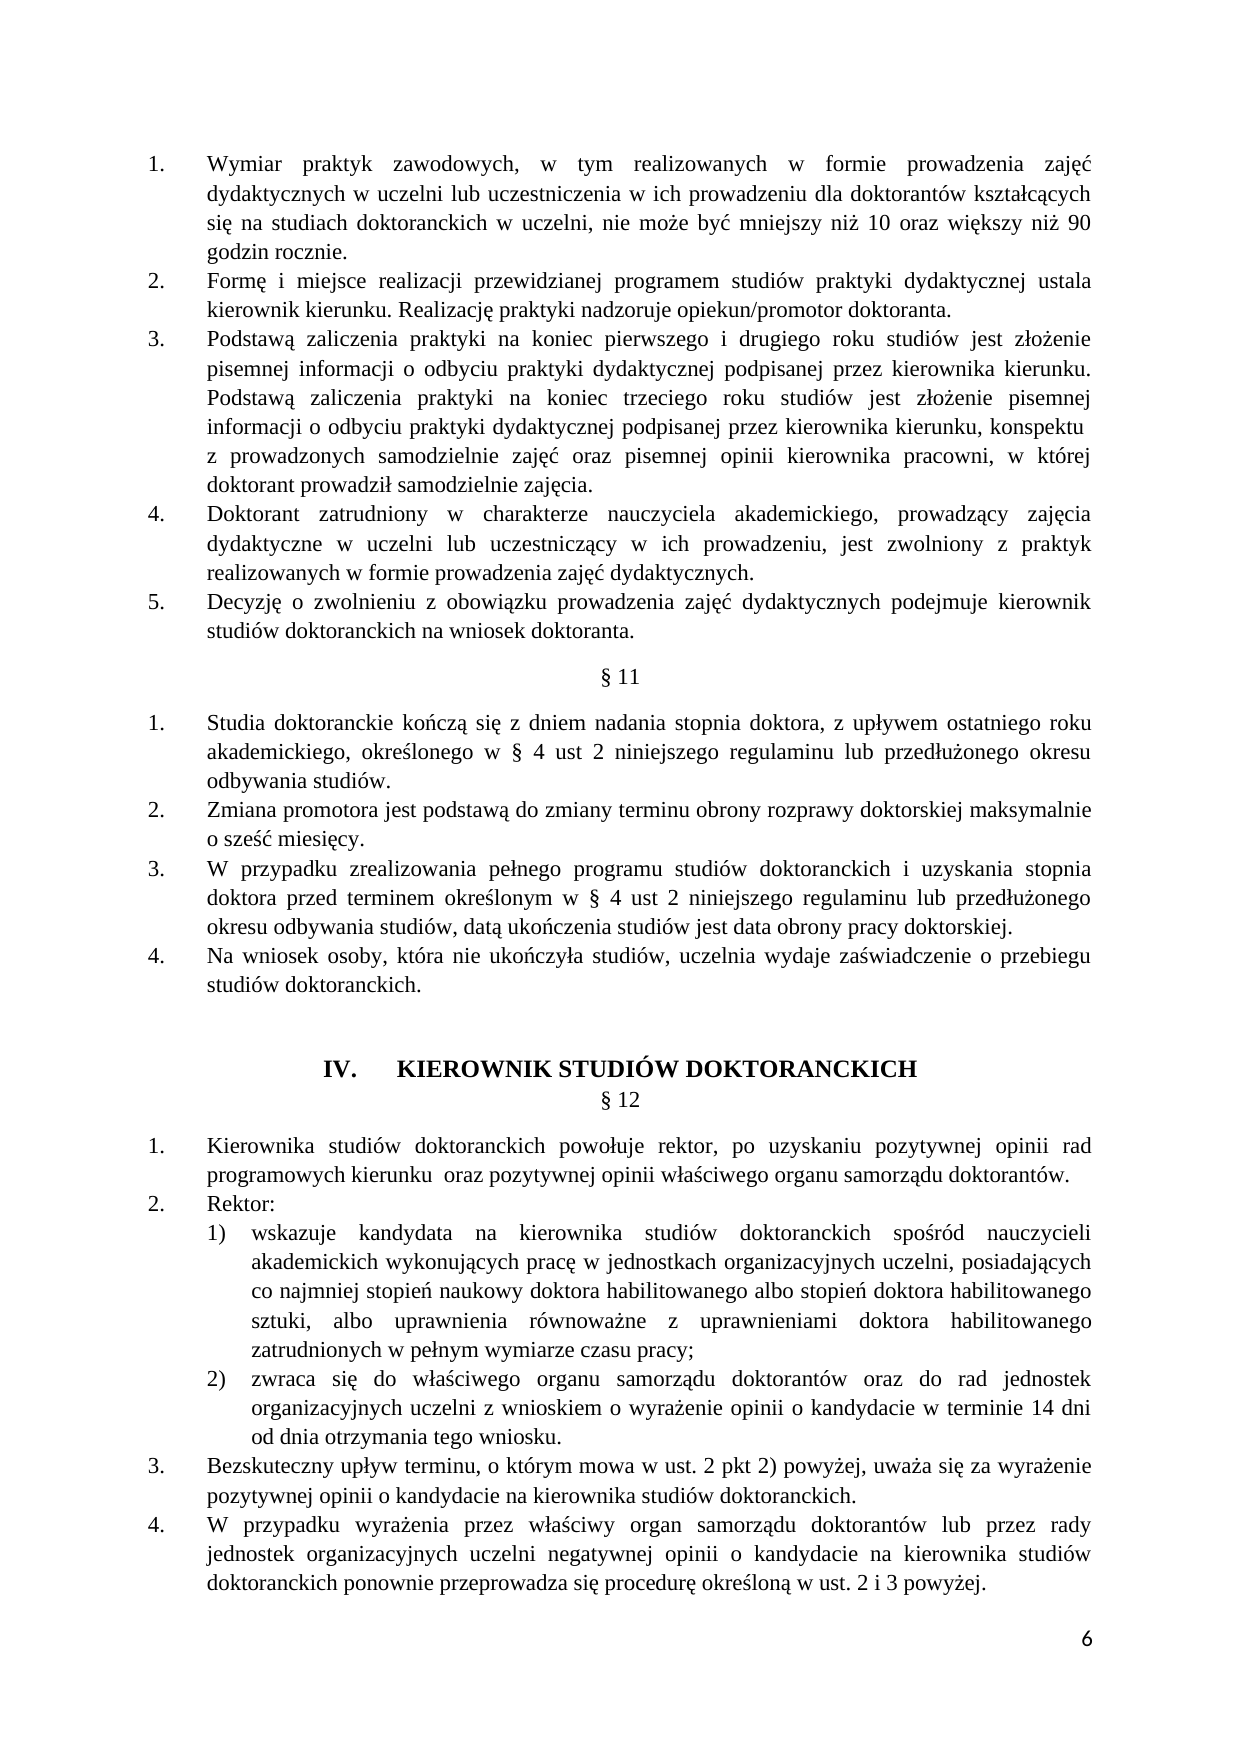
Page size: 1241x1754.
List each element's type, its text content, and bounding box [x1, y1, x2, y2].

list Doktorant zatrudniony w charakterze nauczyciela akademickiego, prowadzący zajęcia dydaktyczne w uczelni lub uczestniczący w ich prowadzeniu, jest zwolniony z praktyk realizowanych w formie prowadzenia zajęć dydaktycznych. [148, 498, 1093, 585]
list Podstawą zaliczenia praktyki na koniec pierwszego i drugiego roku studiów jest złożenie pisemnej informacji o odbyciu praktyki dydaktycznej podpisanej przez kierownika kierunku. Podstawą zaliczenia praktyki na koniec trzeciego roku studiów jest złożenie pisemnej informacji o odbyciu praktyki dydaktycznej podpisanej przez kierownika kierunku, konspektu z prowadzonych samodzielnie zajęć oraz pisemnej opinii kierownika pracowni, w której doktorant prowadził samodzielnie zajęcia. [148, 323, 1093, 498]
text § 12 [148, 1083, 1093, 1112]
list W przypadku zrealizowania pełnego programu studiów doktoranckich i uzyskania stopnia doktora przed terminem określonym w § 4 ust 2 niniejszego regulaminu lub przedłużonego okresu odbywania studiów, datą ukończenia studiów jest data obrony pracy doktorskiej. [148, 852, 1093, 939]
text § 11 [148, 660, 1093, 689]
list wskazuje kandydata na kierownika studiów doktoranckich spośród nauczycieli akademickich wykonujących pracę w jednostkach organizacyjnych uczelni, posiadających co najmniej stopień naukowy doktora habilitowanego albo stopień doktora habilitowanego sztuki, albo uprawnienia równoważne z uprawnieniami doktora habilitowanego zatrudnionych w pełnym wymiarze czasu pracy; [207, 1216, 1093, 1362]
list Rektor: [148, 1187, 1093, 1216]
list Wymiar praktyk zawodowych, w tym realizowanych w formie prowadzenia zajęć dydaktycznych w uczelni lub uczestniczenia w ich prowadzeniu dla doktorantów kształcących się na studiach doktoranckich w uczelni, nie może być mniejszy niż 10 oraz większy niż 90 godzin rocznie. [148, 148, 1093, 264]
list W przypadku wyrażenia przez właściwy organ samorządu doktorantów lub przez rady jednostek organizacyjnych uczelni negatywnej opinii o kandydacie na kierownika studiów doktoranckich ponownie przeprowadza się procedurę określoną w ust. 2 i 3 powyżej. [148, 1508, 1093, 1596]
list Decyzję o zwolnieniu z obowiązku prowadzenia zajęć dydaktycznych podejmuje kierownik studiów doktoranckich na wniosek doktoranta. [148, 585, 1093, 643]
list Zmiana promotora jest podstawą do zmiany terminu obrony rozprawy doktorskiej maksymalnie o sześć miesięcy. [148, 793, 1093, 852]
subtitle IV. KIEROWNIK STUDIÓW DOKTORANCKICH [148, 1054, 1093, 1083]
list Na wniosek osoby, która nie ukończyła studiów, uczelnia wydaje zaświadczenie o przebiegu studiów doktoranckich. [148, 939, 1093, 998]
list zwraca się do właściwego organu samorządu doktorantów oraz do rad jednostek organizacyjnych uczelni z wnioskiem o wyrażenie opinii o kandydacie w terminie 14 dni od dnia otrzymania tego wniosku. [207, 1362, 1093, 1450]
list Studia doktoranckie kończą się z dniem nadania stopnia doktora, z upływem ostatniego roku akademickiego, określonego w § 4 ust 2 niniejszego regulaminu lub przedłużonego okresu odbywania studiów. [148, 706, 1093, 793]
list Formę i miejsce realizacji przewidzianej programem studiów praktyki dydaktycznej ustala kierownik kierunku. Realizację praktyki nadzoruje opiekun/promotor doktoranta. [148, 264, 1093, 323]
list Bezskuteczny upływ terminu, o którym mowa w ust. 2 pkt 2) powyżej, uważa się za wyrażenie pozytywnej opinii o kandydacie na kierownika studiów doktoranckich. [148, 1450, 1093, 1508]
list Kierownika studiów doktoranckich powołuje rektor, po uzyskaniu pozytywnej opinii rad programowych kierunku oraz pozytywnej opinii właściwego organu samorządu doktorantów. [148, 1129, 1093, 1187]
